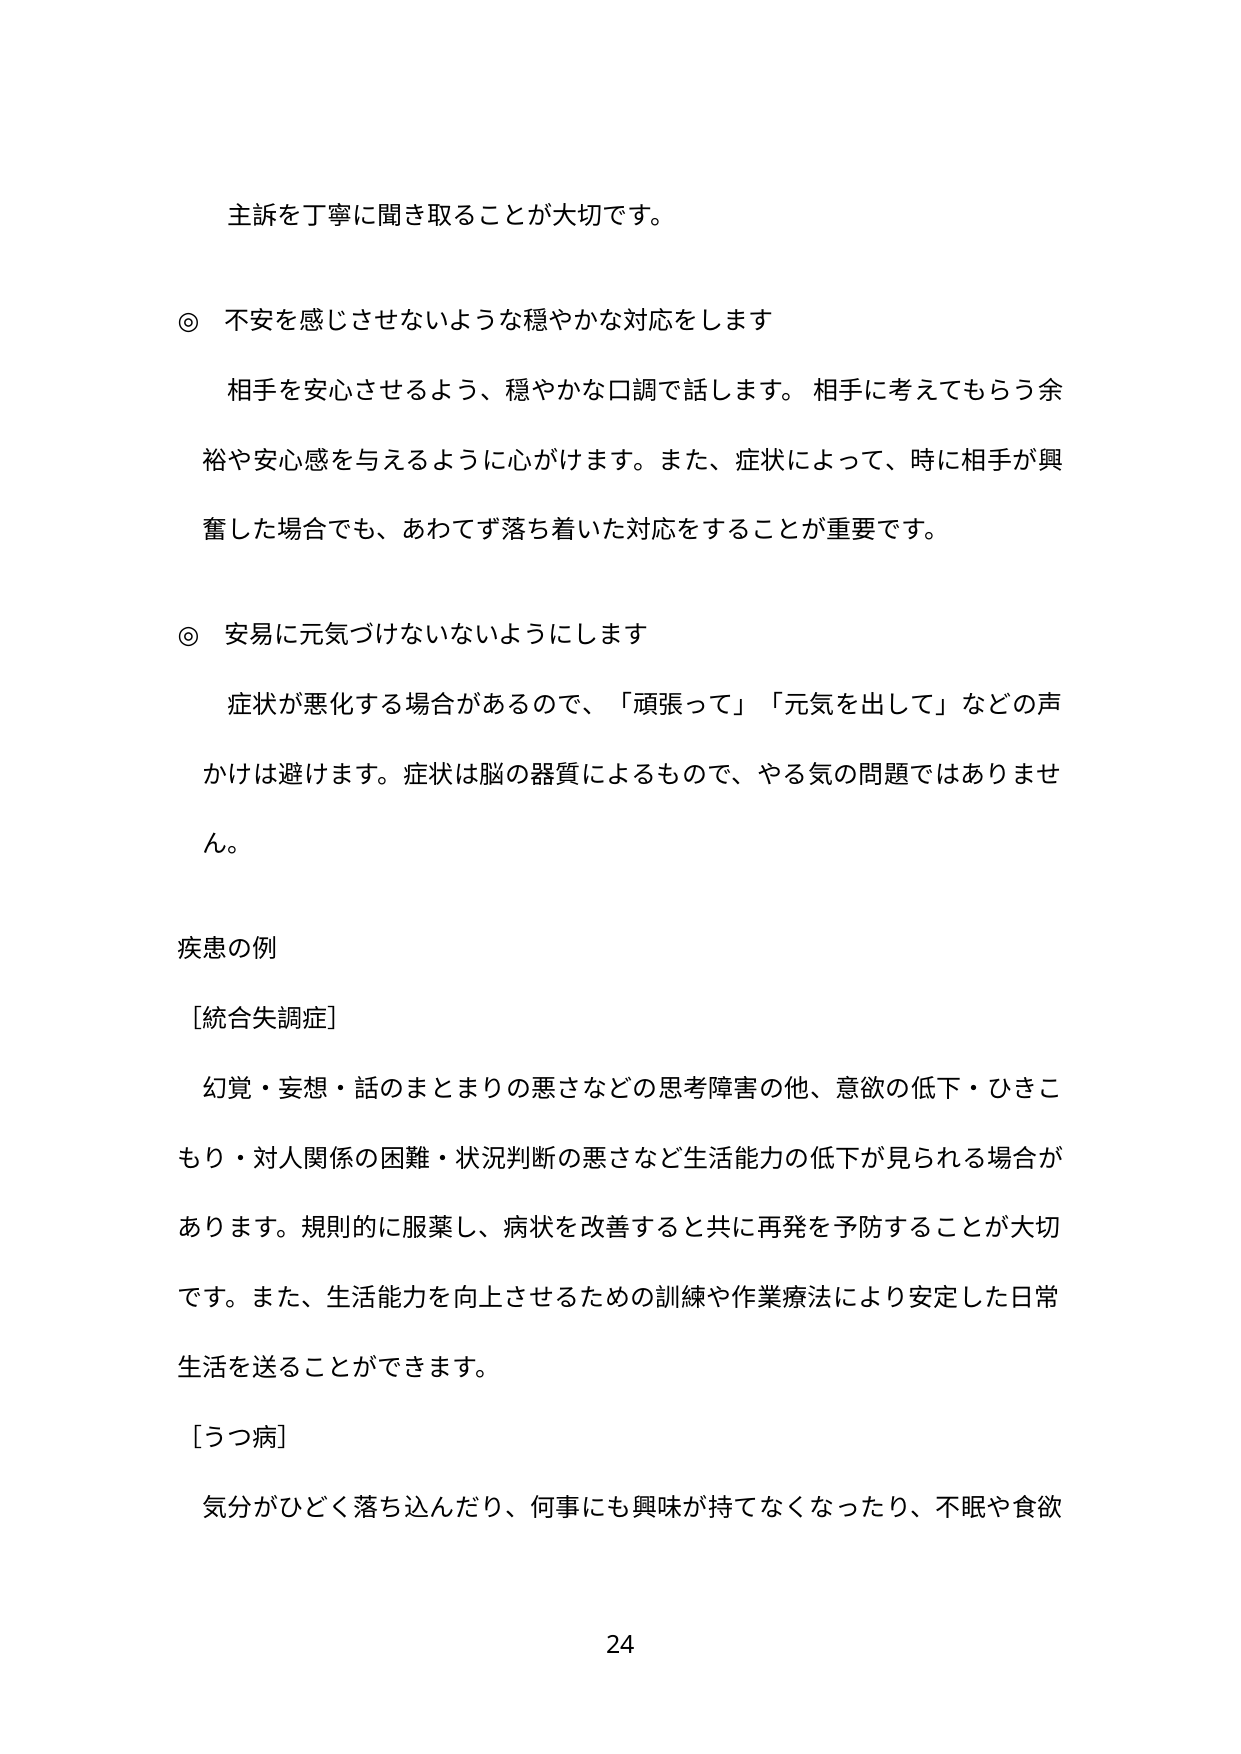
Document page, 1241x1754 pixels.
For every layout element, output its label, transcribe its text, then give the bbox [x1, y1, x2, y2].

text 主訴を丁寧に聞き取ることが大切です。 [202, 179, 1063, 249]
text ［うつ病］ [177, 1400, 1063, 1470]
text 症状が悪化する場合があるので、「頑張って」「元気を出して」などの声かけは避けます。症状は脳の器質によるもので、やる気の問題ではありません。 [202, 668, 1063, 877]
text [177, 1470, 1063, 1540]
text 幻覚・妄想・話のまとまりの悪さなどの思考障害の他、意欲の低下・ひきこもり・対人関係の困難・状況判断の悪さなど生活能力の低下が見られる場合があります。規則的に服薬し、病状を改善すると共に再発を予防することが大切です。また、生活能力を向上させるための訓練や作業療法により安定した日常生活を送ることができます。 [177, 1051, 1063, 1400]
text ［統合失調症］ [177, 982, 1063, 1051]
text ◎ 不安を感じさせないような穏やかな対応をします [177, 284, 1063, 353]
text ◎ 安易に元気づけないないようにします [177, 598, 1063, 668]
text 疾患の例 [177, 912, 1063, 982]
text 相手を安心させるよう、穏やかな口調で話します。 相手に考えてもらう余裕や安心感を与えるように心がけます。また、症状によって、時に相手が興奮した場合でも、あわてず落ち着いた対応をすることが重要です。 [202, 353, 1063, 563]
